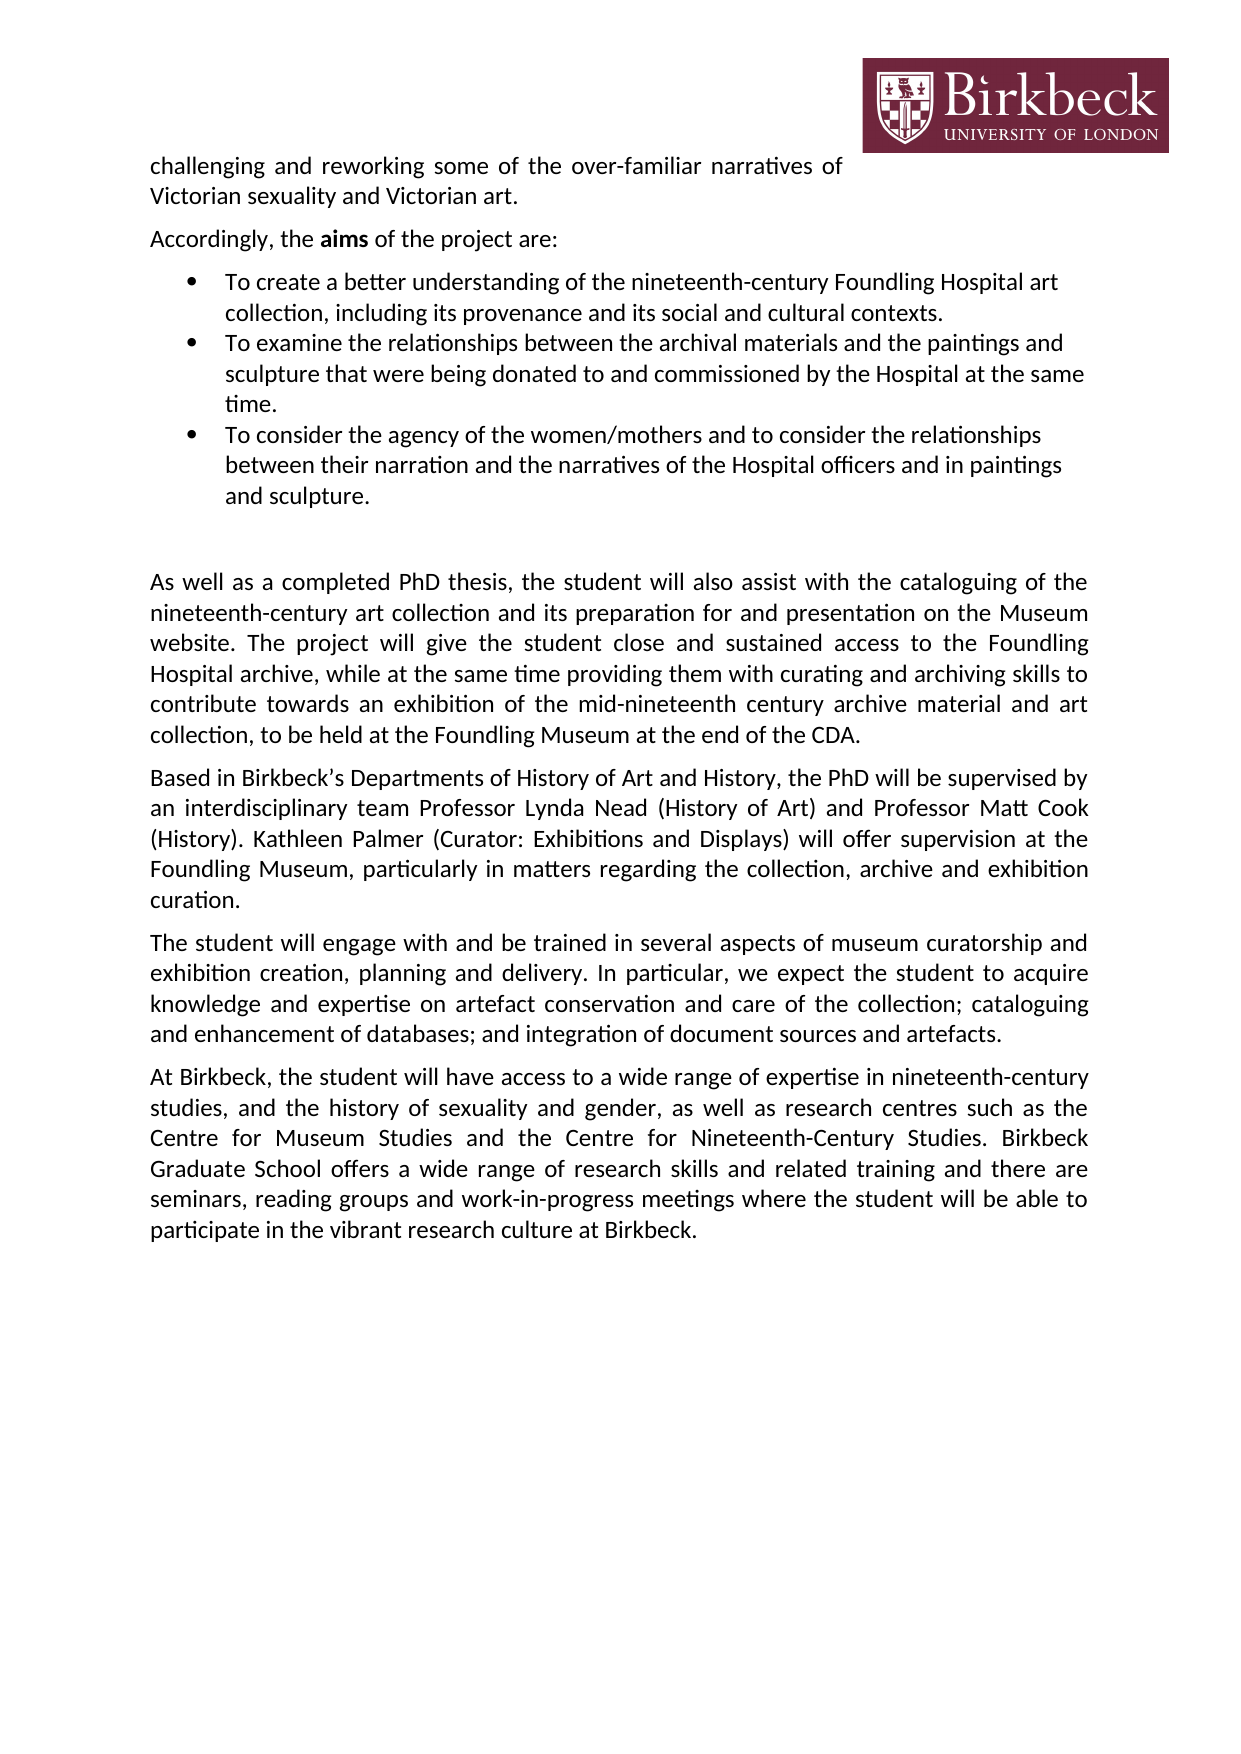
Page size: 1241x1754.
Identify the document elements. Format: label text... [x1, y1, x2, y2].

list To create a better understanding of the nineteenth-century Foundling Hospital art collection, including its provenance and its social and cultural contexts. [187, 267, 1090, 328]
text Accordingly, the aims of the project are: [150, 223, 1090, 254]
list To consider the agency of the women/mothers and to consider the relationships between their narration and the narratives of the Hospital officers and in paintings and sculpture. [187, 419, 1090, 511]
text Based in Birkbeck’s Departments of History of Art and History, the PhD will be supervised by an interdisciplinary team Professor Lynda Nead (History of Art) and Professor Matt Cook (History). Kathleen Palmer (Curator: Exhibitions and Displays) will offer supervision at the Foundling Museum, particularly in matters regarding the collection, archive and exhibition curation. [150, 762, 1090, 914]
list To examine the relationships between the archival materials and the paintings and sculpture that were being donated to and commissioned by the Hospital at the same time. [187, 328, 1090, 419]
text The student will engage with and be trained in several aspects of museum curatorship and exhibition creation, planning and delivery. In particular, we expect the student to acquire knowledge and expertise on artefact conservation and care of the collection; cataloguing and enhancement of databases; and integration of document sources and artefacts. [150, 927, 1090, 1049]
picture [862, 58, 1169, 153]
text As well as a completed PhD thesis, the student will also assist with the cataloguing of the nineteenth-century art collection and its preparation for and presentation on the Museum website. The project will give the student close and sustained access to the Foundling Hospital archive, while at the same time providing them with curating and archiving skills to contribute towards an exhibition of the mid-nineteenth century archive material and art collection, to be held at the Foundling Museum at the end of the CDA. [150, 566, 1090, 749]
text At Birkbeck, the student will have access to a wide range of expertise in nineteenth-century studies, and the history of sexuality and gender, as well as research centres such as the Centre for Museum Studies and the Centre for Nineteenth-Century Studies. Birkbeck Graduate School offers a wide range of research skills and related training and there are seminars, reading groups and work-in-progress meetings where the student will be able to participate in the vibrant research culture at Birkbeck. [150, 1062, 1090, 1245]
